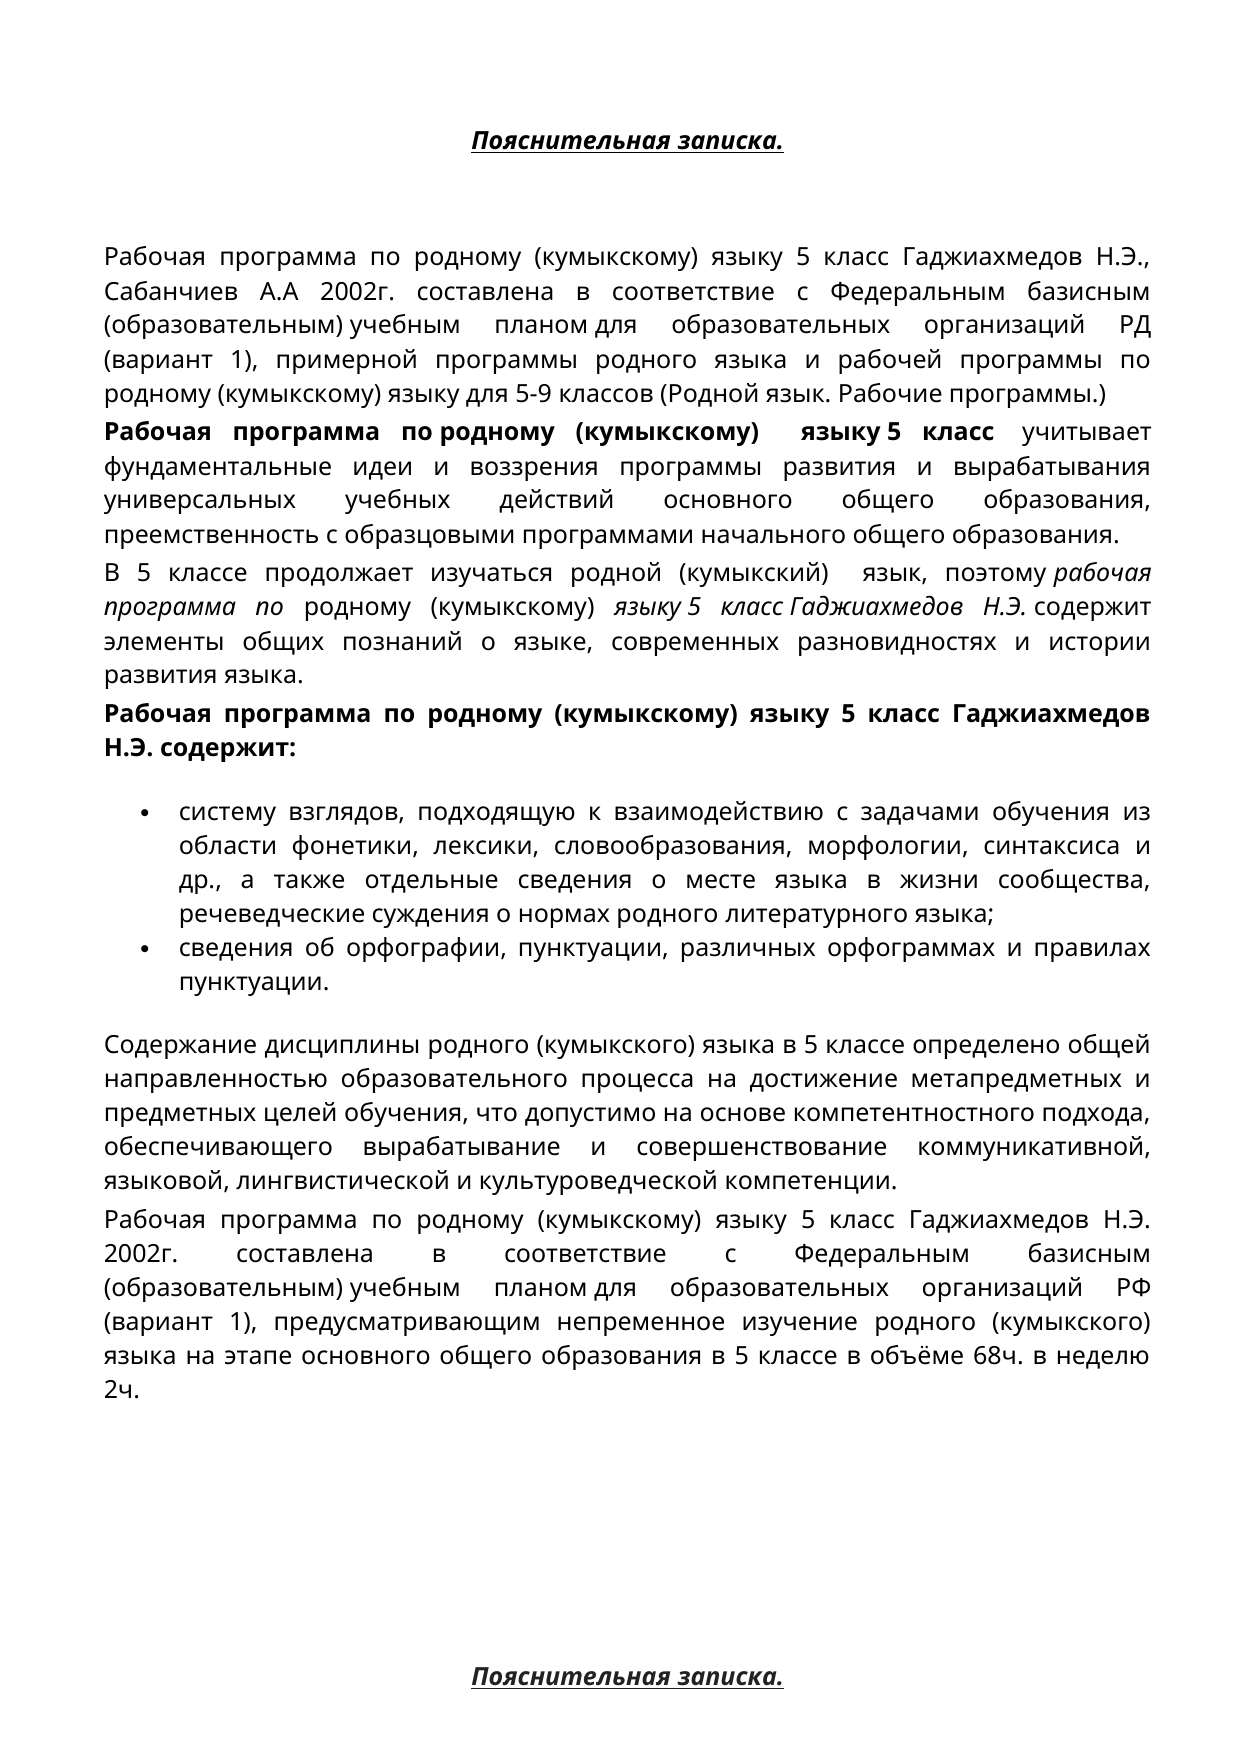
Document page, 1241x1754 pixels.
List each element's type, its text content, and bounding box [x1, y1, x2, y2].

text Рабочая программа по родному (кумыкскому) языку 5 класс Гаджиахмедов Н.Э. 2002г. составлена в соответствие с Федеральным базисным (образовательным) учебным планом для образовательных организаций РФ (вариант 1), предусматривающим непременное изучение родного (кумыкского) языка на этапе основного общего образования в 5 классе в объёме 68ч. в неделю 2ч. [103, 1202, 1152, 1406]
text Содержание дисциплины родного (кумыкского) языка в 5 классе определено общей направленностью образовательного процесса на достижение метапредметных и предметных целей обучения, что допустимо на основе компетентностного подхода, обеспечивающего вырабатывание и совершенствование коммуникативной, языковой, лингвистической и культуроведческой компетенции. [103, 1027, 1152, 1197]
text Рабочая программа по родному (кумыкскому) языку 5 класс Гаджиахмедов Н.Э., Сабанчиев А.А 2002г. составлена в соответствие с Федеральным базисным (образовательным) учебным планом для образовательных организаций РД (вариант 1), примерной программы родного языка и рабочей программы по родному (кумыкскому) языку для 5-9 классов (Родной язык. Рабочие программы.) [103, 239, 1152, 409]
list сведения об орфографии, пунктуации, различных орфограммах и правилах пунктуации. [141, 929, 1152, 998]
text Рабочая программа по родному (кумыкскому) языку 5 класс Гаджиахмедов Н.Э. содержит: [103, 696, 1152, 764]
text Рабочая программа по родному (кумыкскому) языку 5 класс учитывает фундаментальные идеи и воззрения программы развития и вырабатывания универсальных учебных действий основного общего образования, преемственность с образцовыми программами начального общего образования. [103, 414, 1152, 550]
text В 5 классе продолжает изучаться родной (кумыкский) язык, поэтому рабочая программа по родному (кумыкскому) языку 5 класс Гаджиахмедов Н.Э. содержит элементы общих познаний о языке, современных разновидностях и истории развития языка. [103, 555, 1152, 691]
text Пояснительная записка. [103, 123, 1152, 157]
text Пояснительная записка. [103, 1659, 1152, 1693]
list систему взглядов, подходящую к взаимодействию с задачами обучения из области фонетики, лексики, словообразования, морфологии, синтаксиса и др., а также отдельные сведения о месте языка в жизни сообщества, речеведческие суждения о нормах родного литературного языка; [141, 793, 1152, 929]
